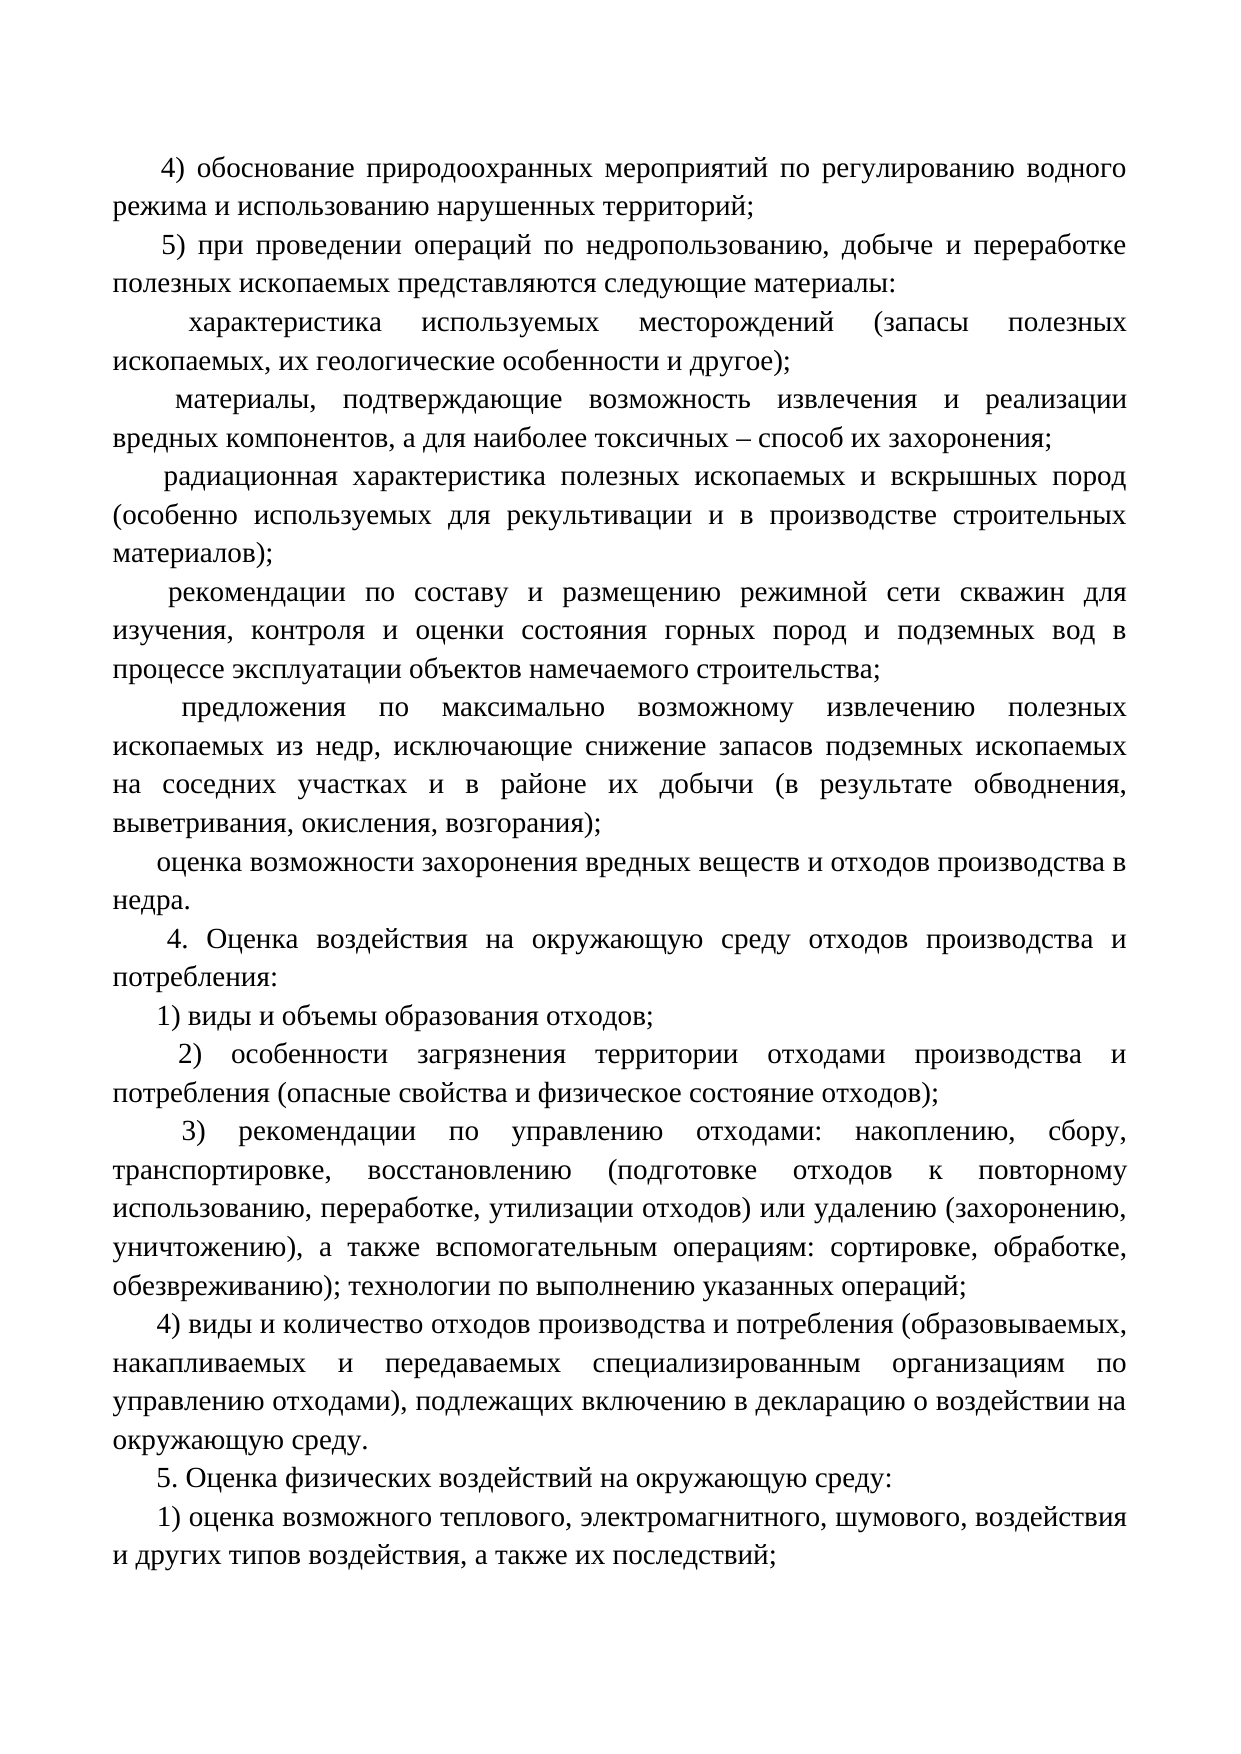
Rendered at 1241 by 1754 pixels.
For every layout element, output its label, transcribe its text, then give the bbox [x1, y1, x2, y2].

text характеристика используемых месторождений (запасы полезных ископаемых, их геологические особенности и другое); [112, 304, 1128, 376]
text 1) виды и объемы образования отходов; [112, 998, 1128, 1031]
text оценка возможности захоронения вредных веществ и отходов производства в недра. [112, 844, 1128, 916]
text 1) оценка возможного теплового, электромагнитного, шумового, воздействия и других типов воздействия, а также их последствий; [112, 1499, 1128, 1571]
text 2) особенности загрязнения территории отходами производства и потребления (опасные свойства и физическое состояние отходов); [112, 1036, 1128, 1108]
text 4. Оценка воздействия на окружающую среду отходов производства и потребления: [112, 921, 1128, 993]
text 4) обоснование природоохранных мероприятий по регулированию водного режима и использованию нарушенных территорий; [112, 150, 1128, 222]
text рекомендации по составу и размещению режимной сети скважин для изучения, контроля и оценки состояния горных пород и подземных вод в процессе эксплуатации объектов намечаемого строительства; [112, 574, 1128, 684]
text 5) при проведении операций по недропользованию, добыче и переработке полезных ископаемых представляются следующие материалы: [112, 227, 1128, 299]
text 3) рекомендации по управлению отходами: накоплению, сбору, транспортировке, восстановлению (подготовке отходов к повторному использованию, переработке, утилизации отходов) или удалению (захоронению, уничтожению), а также вспомогательным операциям: сортировке, обработке, обезвреживанию); технологии по выполнению указанных операций; [112, 1113, 1128, 1301]
text материалы, подтверждающие возможность извлечения и реализации вредных компонентов, а для наиболее токсичных – способ их захоронения; [112, 381, 1128, 453]
text 5. Оценка физических воздействий на окружающую среду: [112, 1460, 1128, 1494]
text предложения по максимально возможному извлечению полезных ископаемых из недр, исключающие снижение запасов подземных ископаемых на соседних участках и в районе их добычи (в результате обводнения, выветривания, окисления, возгорания); [112, 689, 1128, 839]
text радиационная характеристика полезных ископаемых и вскрышных пород (особенно используемых для рекультивации и в производстве строительных материалов); [112, 458, 1128, 569]
text 4) виды и количество отходов производства и потребления (образовываемых, накапливаемых и передаваемых специализированным организациям по управлению отходами), подлежащих включению в декларацию о воздействии на окружающую среду. [112, 1306, 1128, 1455]
